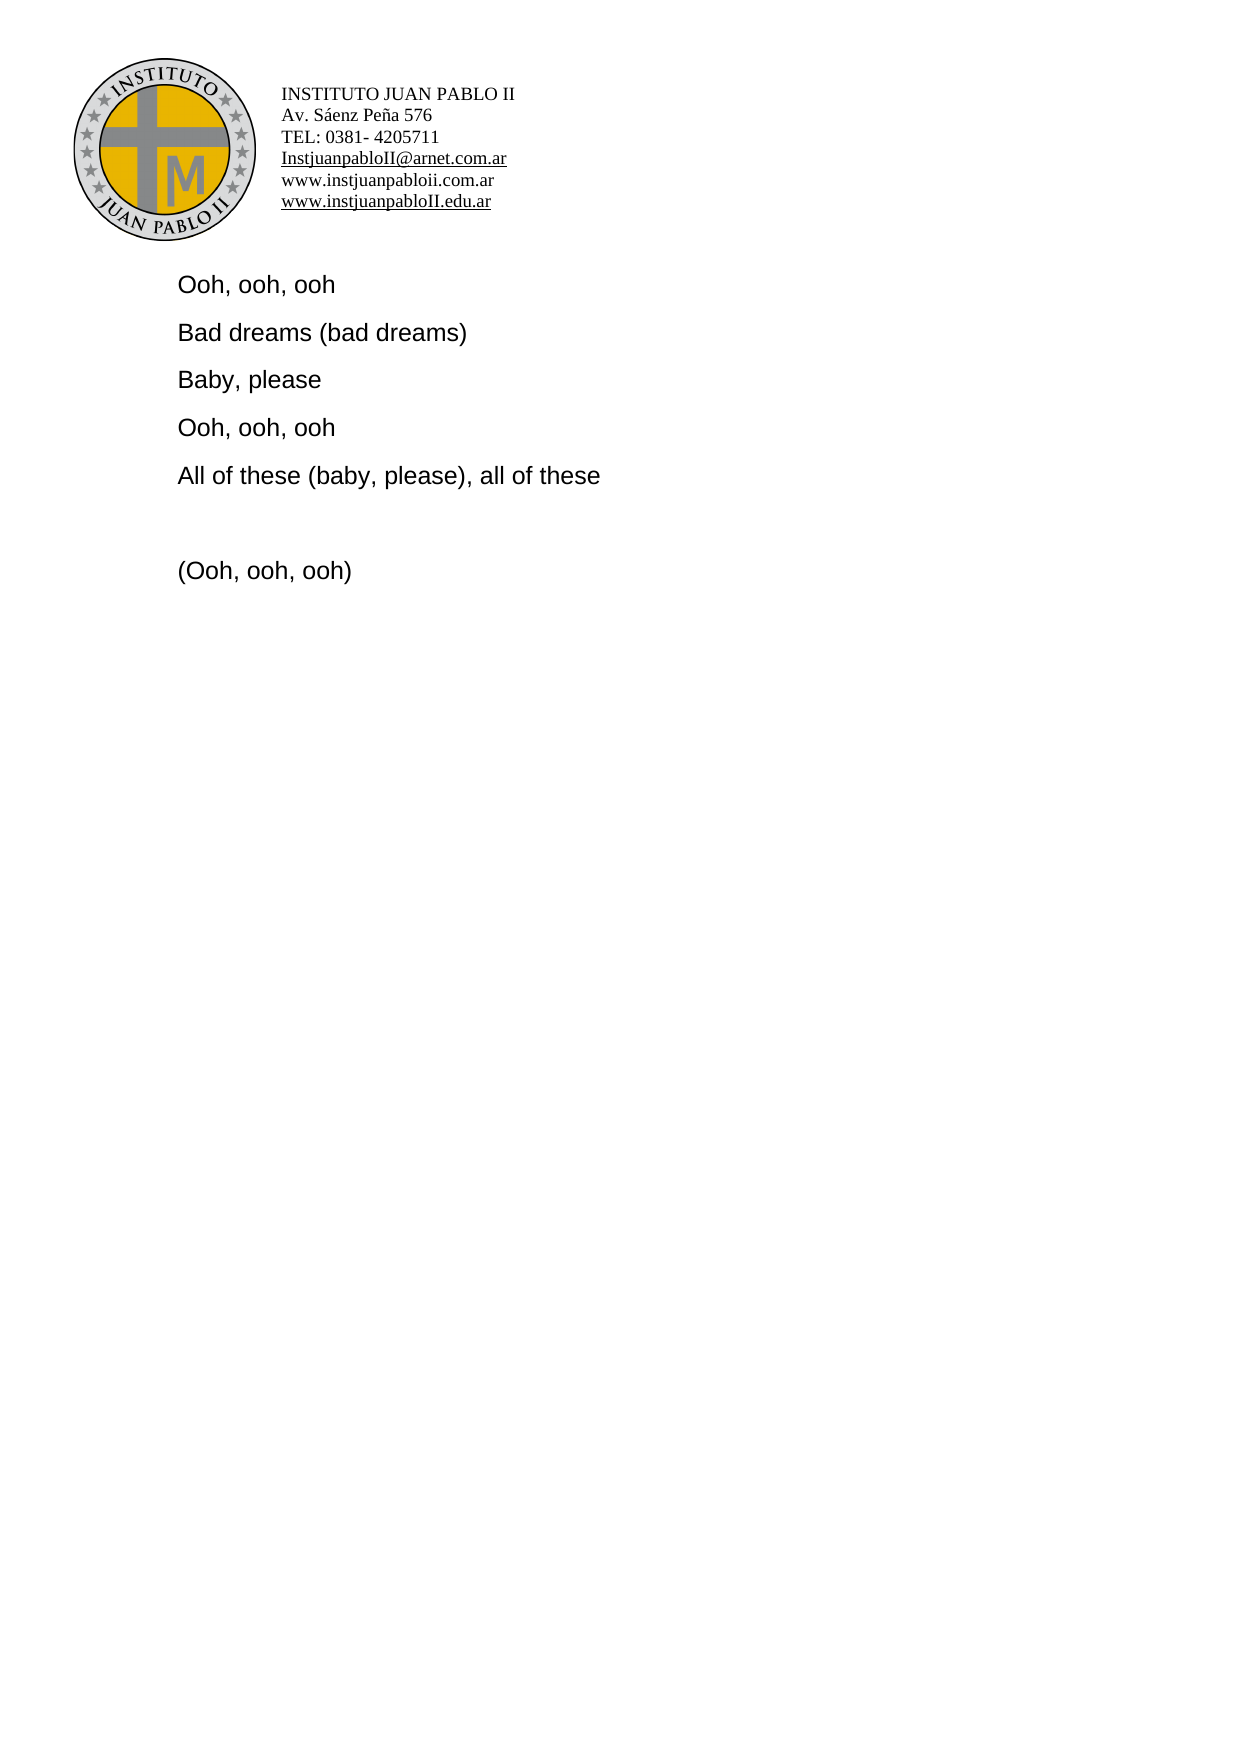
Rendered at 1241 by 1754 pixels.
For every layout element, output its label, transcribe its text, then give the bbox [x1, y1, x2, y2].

text Ooh, ooh, ooh [177, 270, 1063, 299]
text Baby, please [177, 365, 1063, 394]
text Ooh, ooh, ooh [177, 413, 1063, 442]
picture [73, 58, 256, 245]
text All of these (baby, please), all of these [177, 461, 1063, 489]
text Bad dreams (bad dreams) [177, 318, 1063, 346]
text (Ooh, ooh, ooh) [177, 556, 1063, 585]
